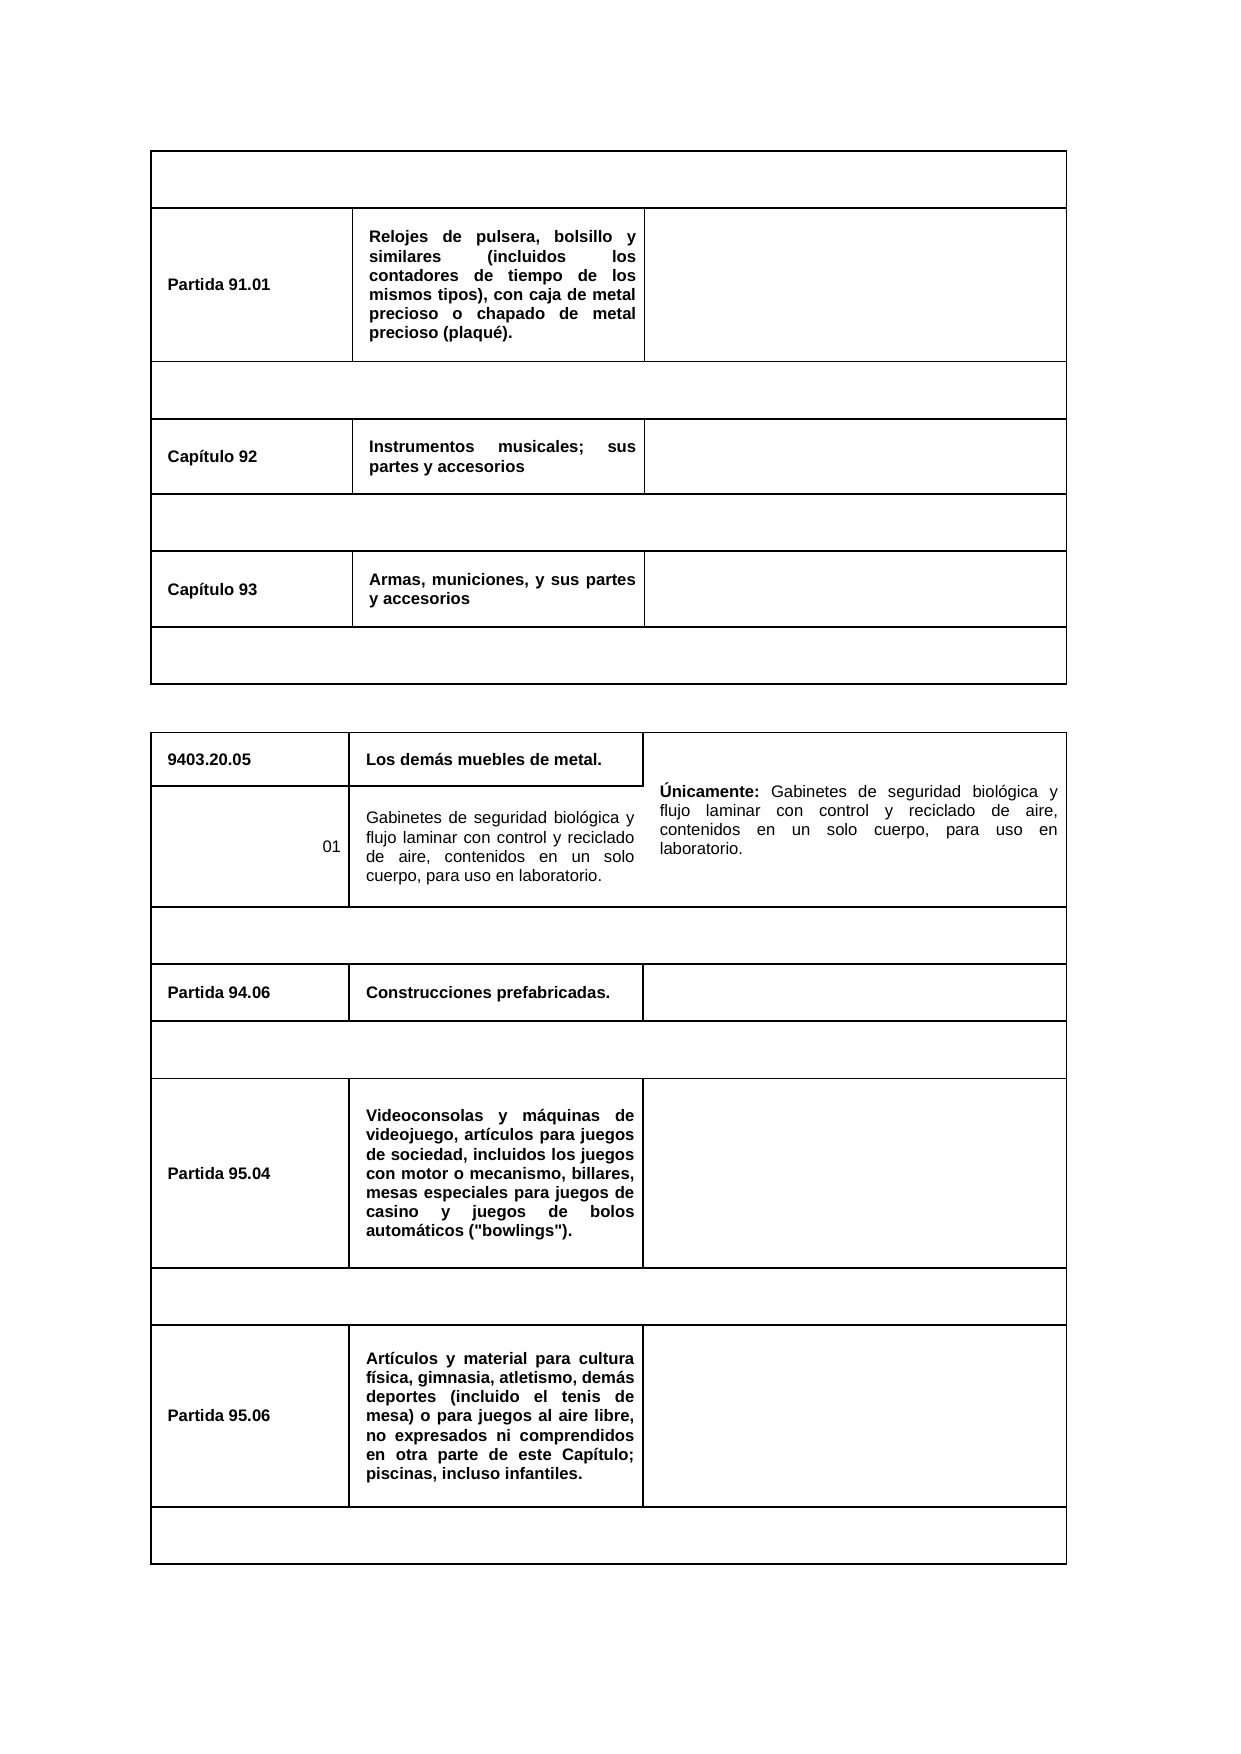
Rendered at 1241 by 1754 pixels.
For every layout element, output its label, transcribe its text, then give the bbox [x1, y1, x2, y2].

table_cell Gabinetes de seguridad biológica y flujo laminar con control y reciclado de aire, contenidos en un solo cuerpo, para uso en laboratorio. [350, 787, 643, 906]
table_cell [644, 1326, 1066, 1506]
table_cell Partida 95.06 [152, 1326, 348, 1506]
table_cell Capítulo 93 [152, 552, 352, 626]
table_cell [644, 965, 1066, 1020]
table_cell [152, 152, 1066, 207]
table_cell Relojes de pulsera, bolsillo y similares (incluidos los contadores de tiempo de los mismos tipos), con caja de metal precioso o chapado de metal precioso (plaqué). [353, 209, 644, 361]
table_cell Capítulo 92 [152, 420, 352, 493]
table_cell 01 [152, 787, 348, 906]
table_cell Instrumentos musicales; sus partes y accesorios [353, 420, 644, 493]
table_header 9403.20.05 [152, 733, 348, 785]
table_cell [152, 628, 1066, 683]
table_cell Videoconsolas y máquinas de videojuego, artículos para juegos de sociedad, incluidos los juegos con motor o mecanismo, billares, mesas especiales para juegos de casino y juegos de bolos automáticos ("bowlings"). [350, 1079, 642, 1267]
table_cell [152, 908, 1066, 963]
table_cell [152, 362, 1066, 418]
table_cell Construcciones prefabricadas. [350, 965, 642, 1020]
table_cell Artículos y material para cultura física, gimnasia, atletismo, demás deportes (incluido el tenis de mesa) o para juegos al aire libre, no expresados ni comprendidos en otra parte de este Capítulo; piscinas, incluso infantiles. [350, 1326, 642, 1506]
table_cell [645, 209, 1066, 361]
table_cell [645, 552, 1066, 626]
table_cell [152, 1269, 1066, 1324]
table_cell Partida 95.04 [152, 1079, 348, 1267]
table_cell [152, 495, 1066, 550]
table_header Los demás muebles de metal. [350, 733, 642, 785]
table_cell Partida 94.06 [152, 965, 348, 1020]
table_cell [152, 1508, 1066, 1563]
table_cell [152, 1022, 1066, 1077]
table_cell Armas, municiones, y sus partes y accesorios [353, 552, 644, 626]
table_header Únicamente: Gabinetes de seguridad biológica y flujo laminar con control y reciclado de aire, contenidos en un solo cuerpo, para uso en laboratorio. [643, 733, 1066, 906]
table_cell [645, 420, 1066, 493]
table_cell Partida 91.01 [152, 209, 352, 361]
table_cell [644, 1079, 1066, 1267]
